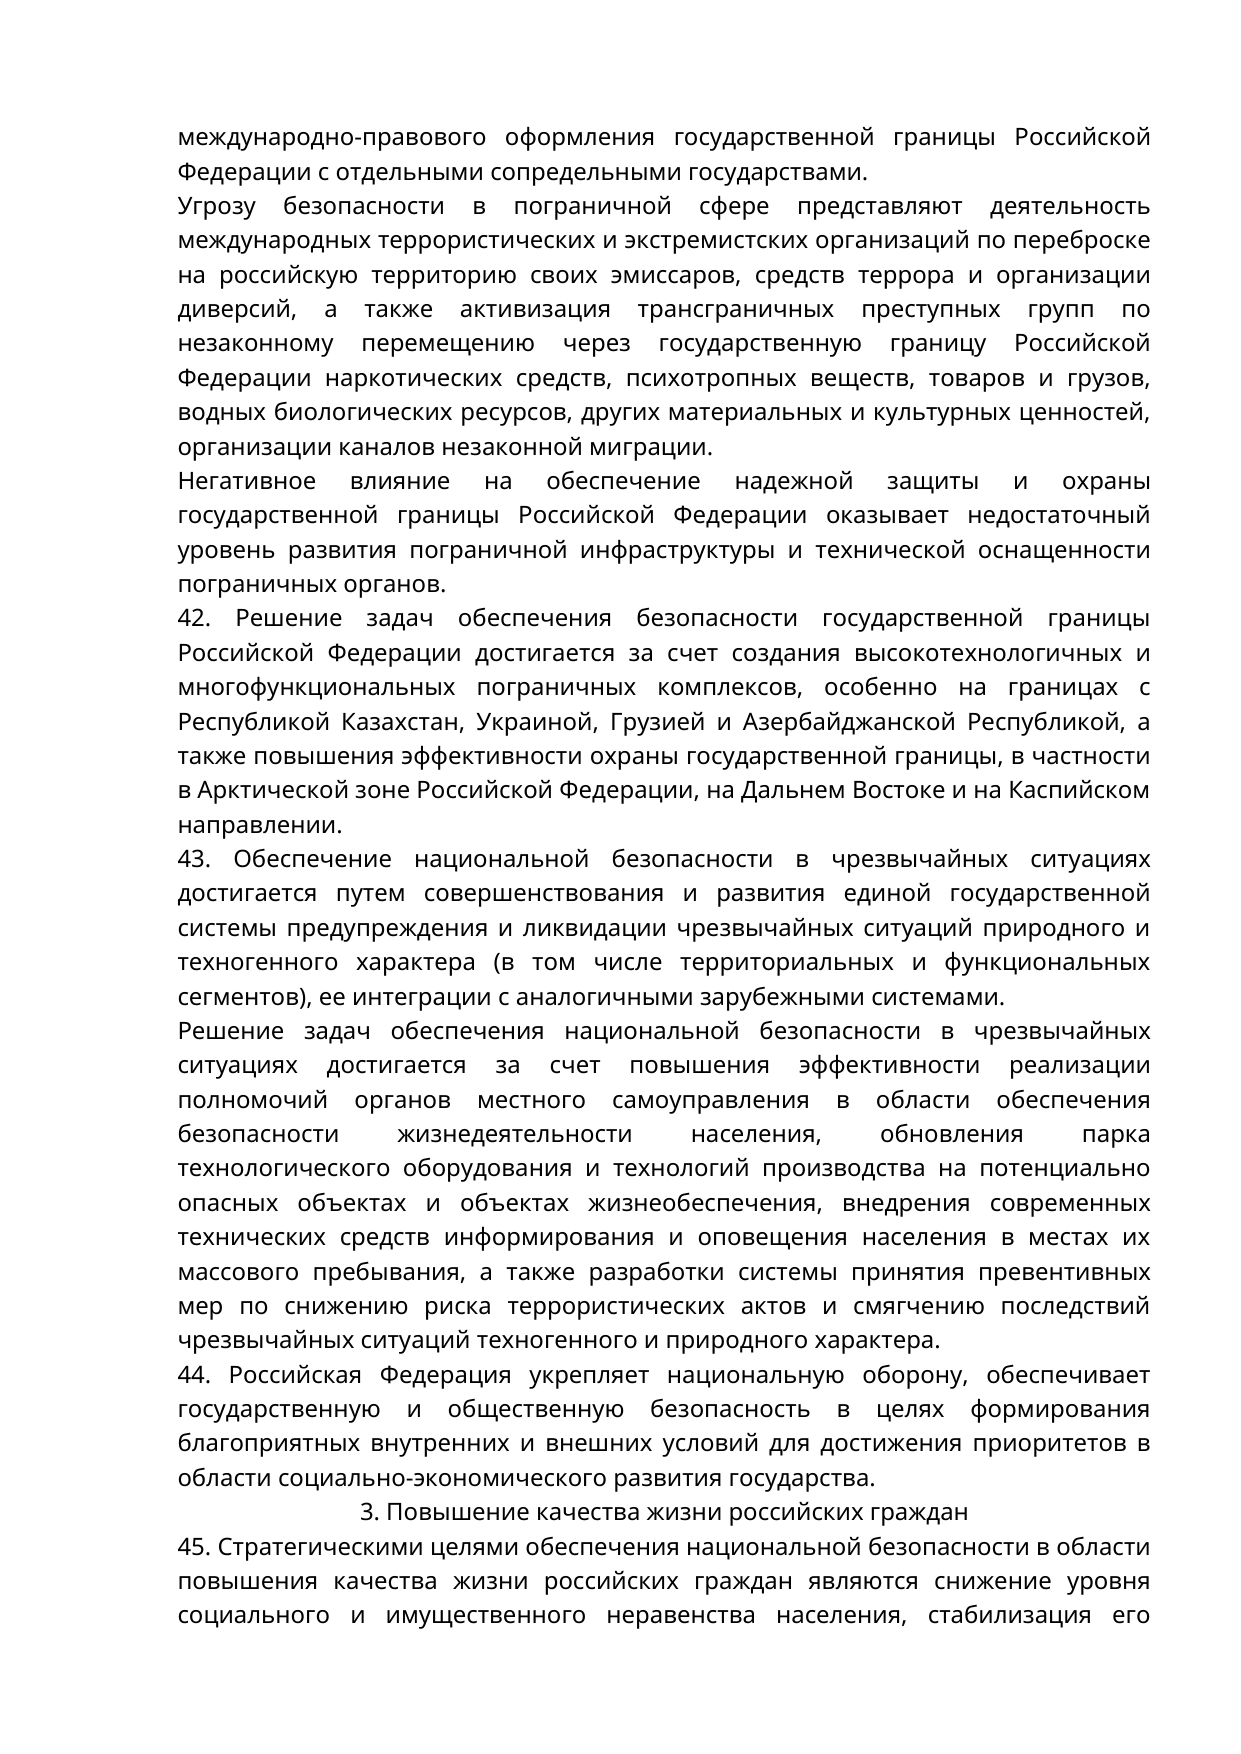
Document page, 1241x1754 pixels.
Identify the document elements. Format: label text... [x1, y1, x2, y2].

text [177, 118, 1152, 187]
text 42. Решение задач обеспечения безопасности государственной границы Российской Федерации достигается за счет создания высокотехнологичных и многофункциональных пограничных комплексов, особенно на границах с Республикой Казахстан, Украиной, Грузией и Азербайджанской Республикой, а также повышения эффективности охраны государственной границы, в частности в Арктической зоне Российской Федерации, на Дальнем Востоке и на Каспийском направлении. [177, 599, 1152, 840]
text Негативное влияние на обеспечение надежной защиты и охраны государственной границы Российской Федерации оказывает недостаточный уровень развития пограничной инфраструктуры и технической оснащенности пограничных органов. [177, 462, 1152, 599]
text 43. Обеспечение национальной безопасности в чрезвычайных ситуациях достигается путем совершенствования и развития единой государственной системы предупреждения и ликвидации чрезвычайных ситуаций природного и техногенного характера (в том числе территориальных и функциональных сегментов), ее интеграции с аналогичными зарубежными системами. [177, 840, 1152, 1012]
text Угрозу безопасности в пограничной сфере представляют деятельность международных террористических и экстремистских организаций по переброске на российскую территорию своих эмиссаров, средств террора и организации диверсий, а также активизация трансграничных преступных групп по незаконному перемещению через государственную границу Российской Федерации наркотических средств, психотропных веществ, товаров и грузов, водных биологических ресурсов, других материальных и культурных ценностей, организации каналов незаконной миграции. [177, 187, 1152, 462]
text 44. Российская Федерация укрепляет национальную оборону, обеспечивает государственную и общественную безопасность в целях формирования благоприятных внутренних и внешних условий для достижения приоритетов в области социально-экономического развития государства. [177, 1356, 1152, 1493]
text 3. Повышение качества жизни российских граждан [177, 1493, 1152, 1527]
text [177, 1527, 1152, 1631]
text Решение задач обеспечения национальной безопасности в чрезвычайных ситуациях достигается за счет повышения эффективности реализации полномочий органов местного самоуправления в области обеспечения безопасности жизнедеятельности населения, обновления парка технологического оборудования и технологий производства на потенциально опасных объектах и объектах жизнеобеспечения, внедрения современных технических средств информирования и оповещения населения в местах их массового пребывания, а также разработки системы принятия превентивных мер по снижению риска террористических актов и смягчению последствий чрезвычайных ситуаций техногенного и природного характера. [177, 1012, 1152, 1356]
